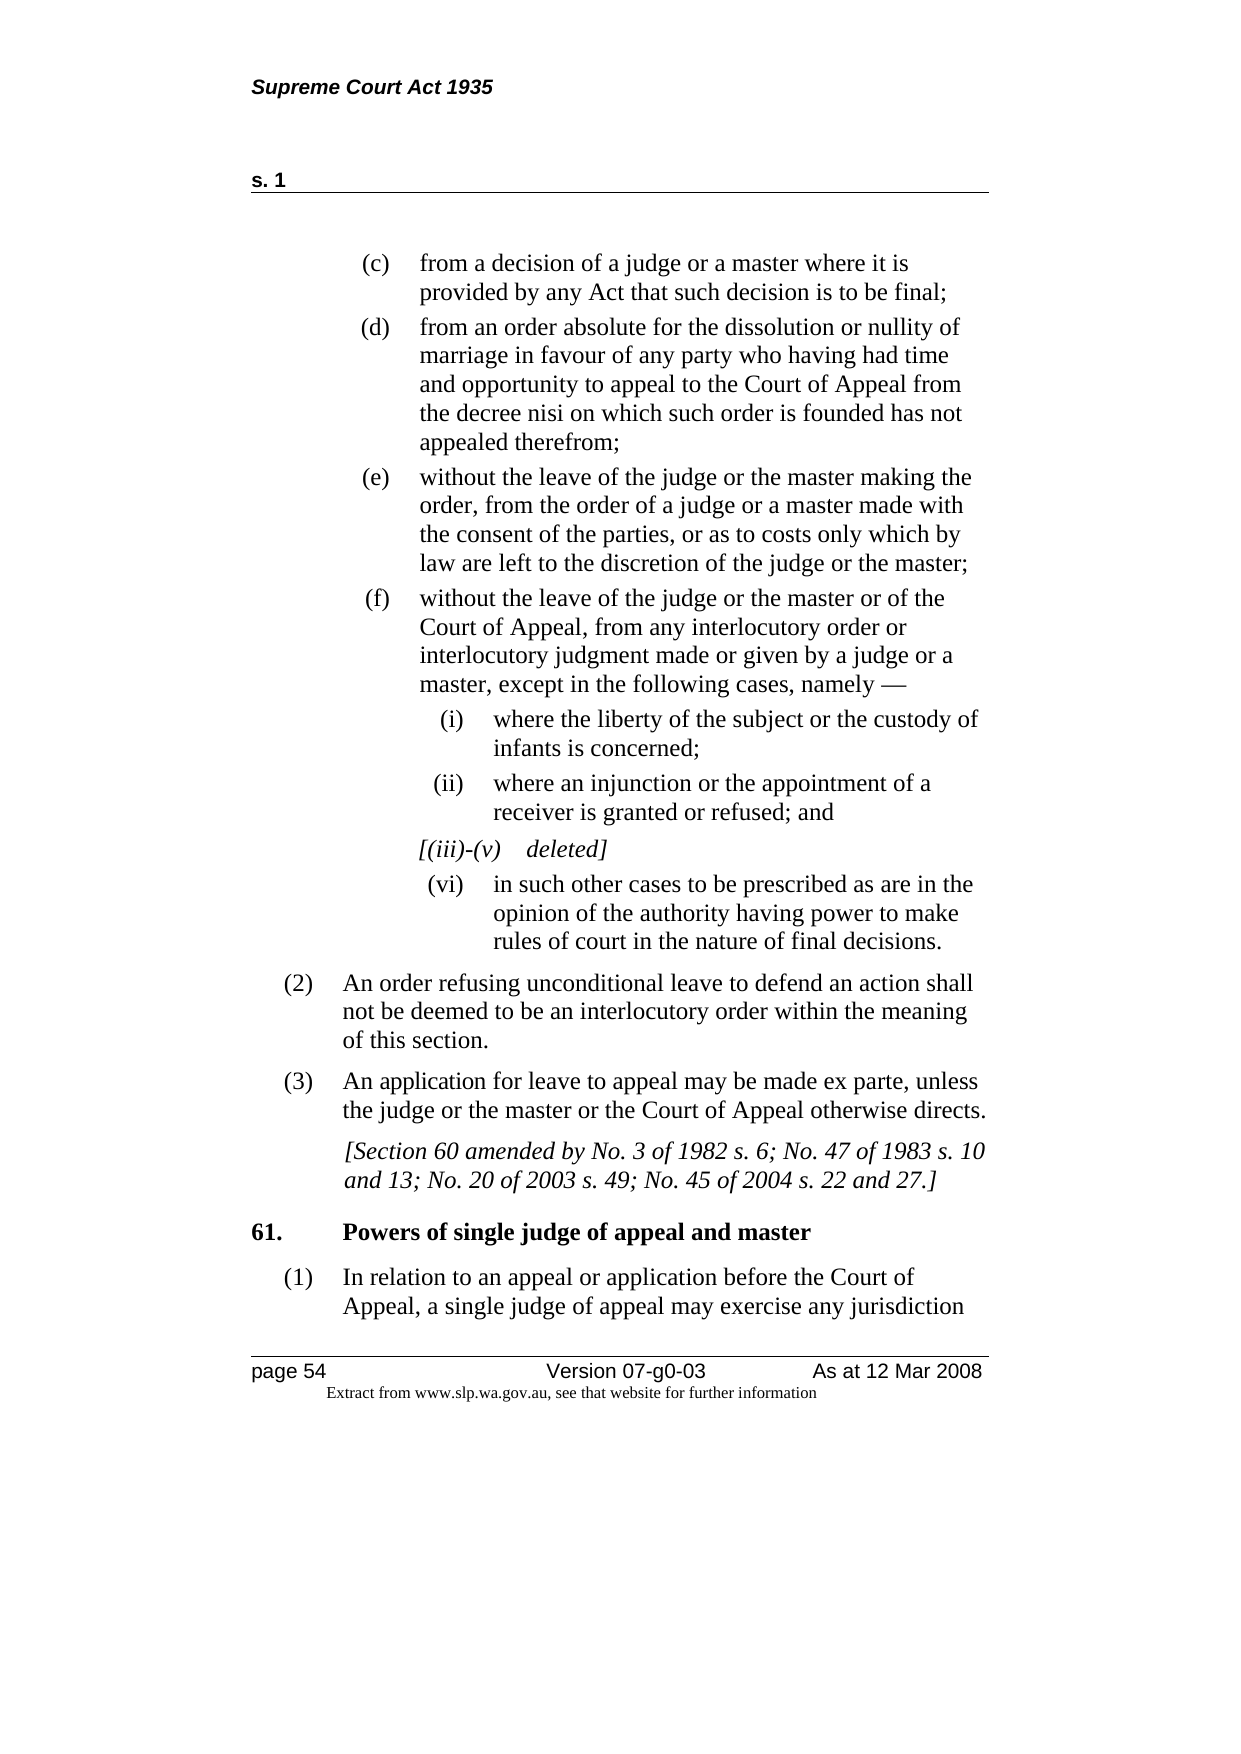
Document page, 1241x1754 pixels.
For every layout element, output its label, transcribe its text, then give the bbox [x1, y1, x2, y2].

subtitle 61. Powers of single judge of appeal and master [251, 1217, 989, 1246]
text (d) from an order absolute for the dissolution or nullity of marriage in favour of any party who having had time and opportunity to appeal to the Court of Appeal from the decree nisi on which such order is founded has not appealed therefrom; [251, 312, 989, 456]
text (c) from a decision of a judge or a master where it is provided by any Act that such decision is to be final; [251, 248, 989, 306]
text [251, 1262, 989, 1320]
text (3) An application for leave to appeal may be made ex parte, unless the judge or the master or the Court of Appeal otherwise directs. [251, 1066, 989, 1124]
text [Section 60 amended by No. 3 of 1982 s. 6; No. 47 of 1983 s. 10 and 13; No. 20 of 2003 s. 49; No. 45 of 2004 s. 22 and 27.] [251, 1136, 989, 1194]
text (i) where the liberty of the subject or the custody of infants is concerned; [251, 704, 989, 762]
text (2) An order refusing unconditional leave to defend an action shall not be deemed to be an interlocutory order within the meaning of this section. [251, 968, 989, 1054]
text (ii) where an injunction or the appointment of a receiver is granted or refused; and [251, 768, 989, 826]
text (vi) in such other cases to be prescribed as are in the opinion of the authority having power to make rules of court in the nature of final decisions. [251, 869, 989, 955]
text (e) without the leave of the judge or the master making the order, from the order of a judge or a master made with the consent of the parties, or as to costs only which by law are left to the discretion of the judge or the master; [251, 462, 989, 577]
text (f) without the leave of the judge or the master or of the Court of Appeal, from any interlocutory order or interlocutory judgment made or given by a judge or a master, except in the following cases, namely — [251, 583, 989, 698]
text [(iii)-(v) deleted] [251, 834, 989, 863]
